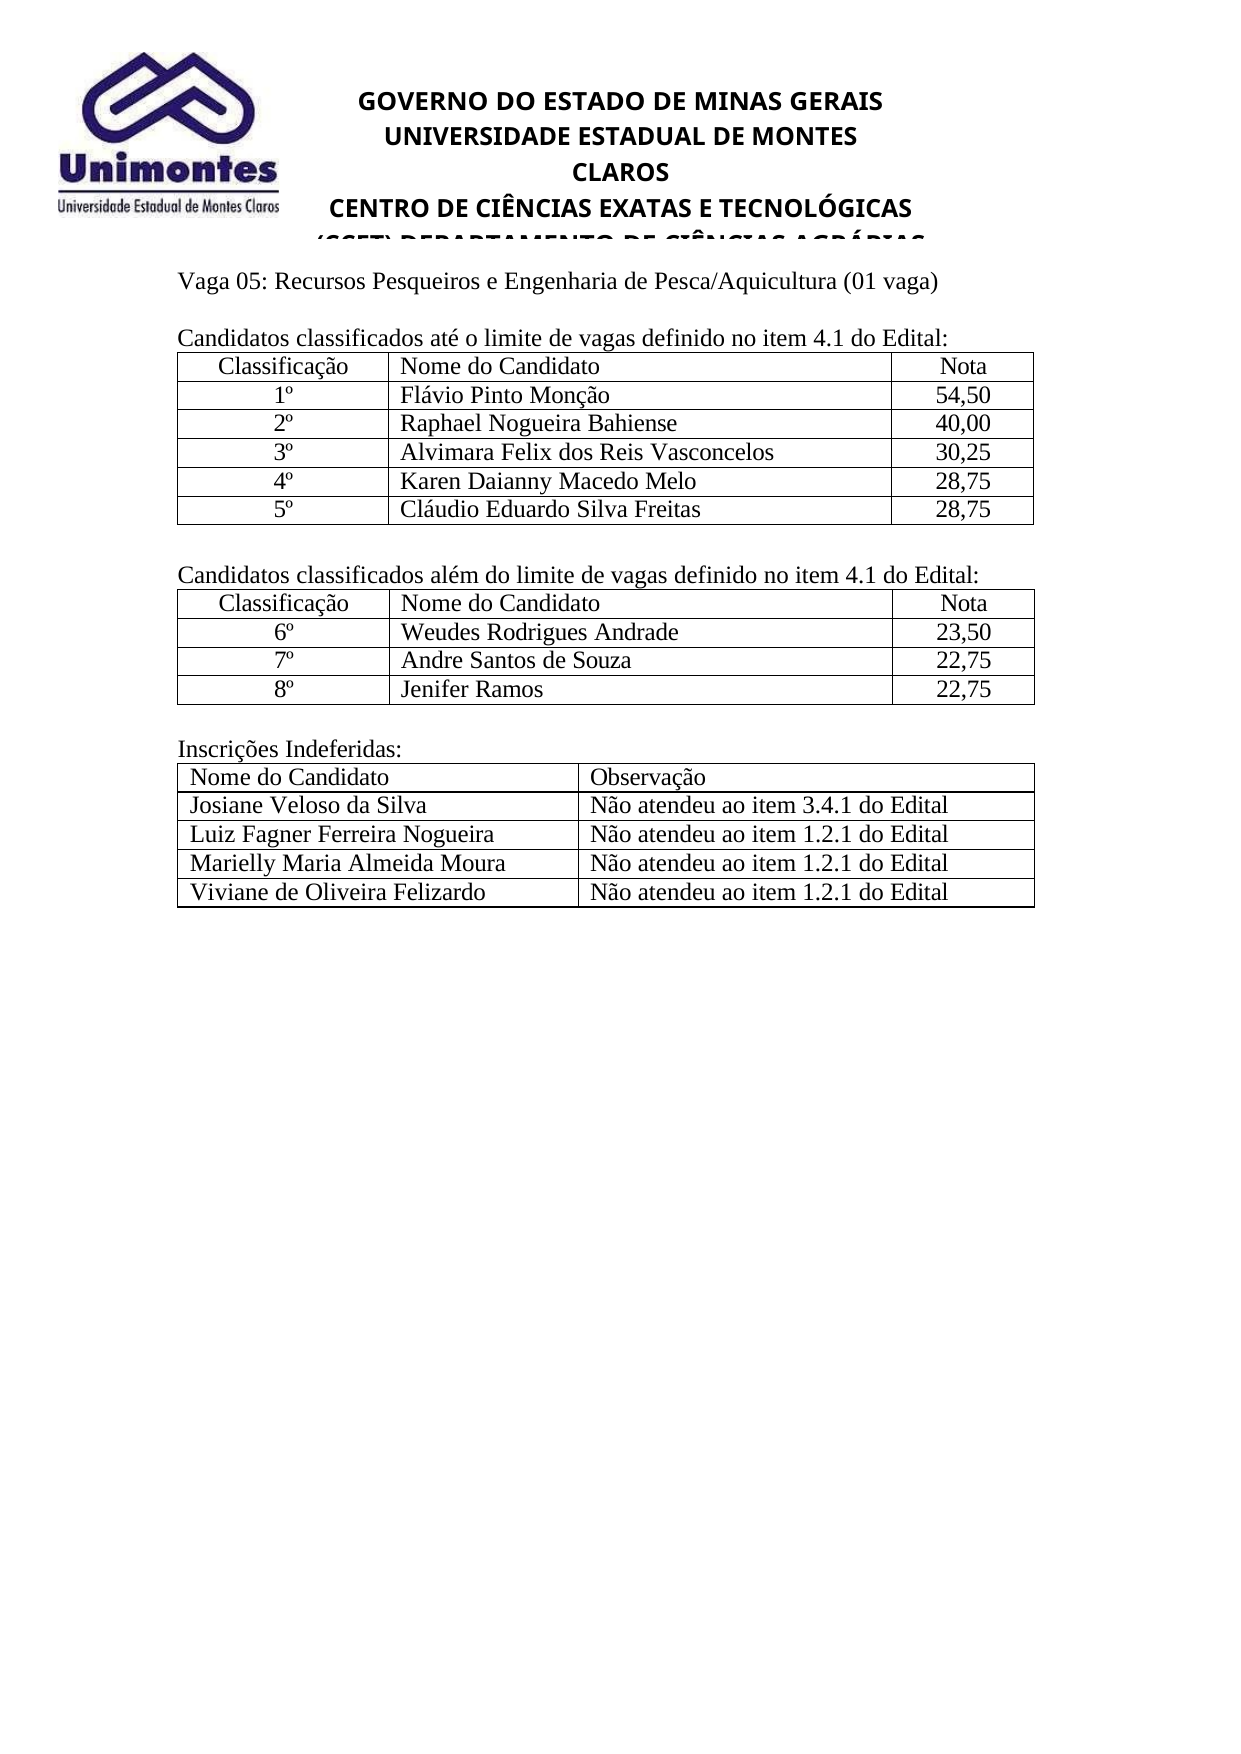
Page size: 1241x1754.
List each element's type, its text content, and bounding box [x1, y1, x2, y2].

table_cell 8º [178, 676, 389, 704]
picture [58, 52, 280, 218]
table_cell Josiane Veloso da Silva [178, 793, 578, 820]
table_cell 7º [178, 648, 389, 675]
text Candidatos classificados além do limite de vagas definido no item 4.1 do Edital: [177, 561, 1063, 589]
table_cell Não atendeu ao item 1.2.1 do Edital [579, 821, 1034, 849]
text Vaga 05: Recursos Pesqueiros e Engenharia de Pesca/Aquicultura (01 vaga) Candidatos classificados até o limite de vagas definido no item 4.1 do Edital: [177, 266, 959, 352]
table_cell Não atendeu ao item 1.2.1 do Edital [579, 850, 1034, 877]
table_cell 6º [178, 619, 389, 647]
table_header Classificação [178, 590, 389, 618]
table_cell 22,75 [893, 676, 1034, 704]
table_cell Weudes Rodrigues Andrade [390, 619, 892, 647]
table_header Nota [893, 590, 1034, 618]
table_cell Andre Santos de Souza [390, 648, 892, 675]
table_cell Jenifer Ramos [390, 676, 892, 704]
table_header Nome do Candidato [178, 764, 578, 791]
table_cell Marielly Maria Almeida Moura [178, 850, 578, 877]
table_cell Não atendeu ao item 1.2.1 do Edital [579, 879, 1034, 906]
table_cell Viviane de Oliveira Felizardo [178, 879, 578, 906]
text Inscrições Indeferidas: [177, 734, 1063, 763]
table_cell 23,50 [893, 619, 1034, 647]
table_cell Luiz Fagner Ferreira Nogueira [178, 821, 578, 849]
table_cell Não atendeu ao item 3.4.1 do Edital [579, 793, 1034, 820]
table_header Nome do Candidato [390, 590, 892, 618]
table_header Observação [579, 764, 1034, 791]
table_cell 22,75 [893, 648, 1034, 675]
